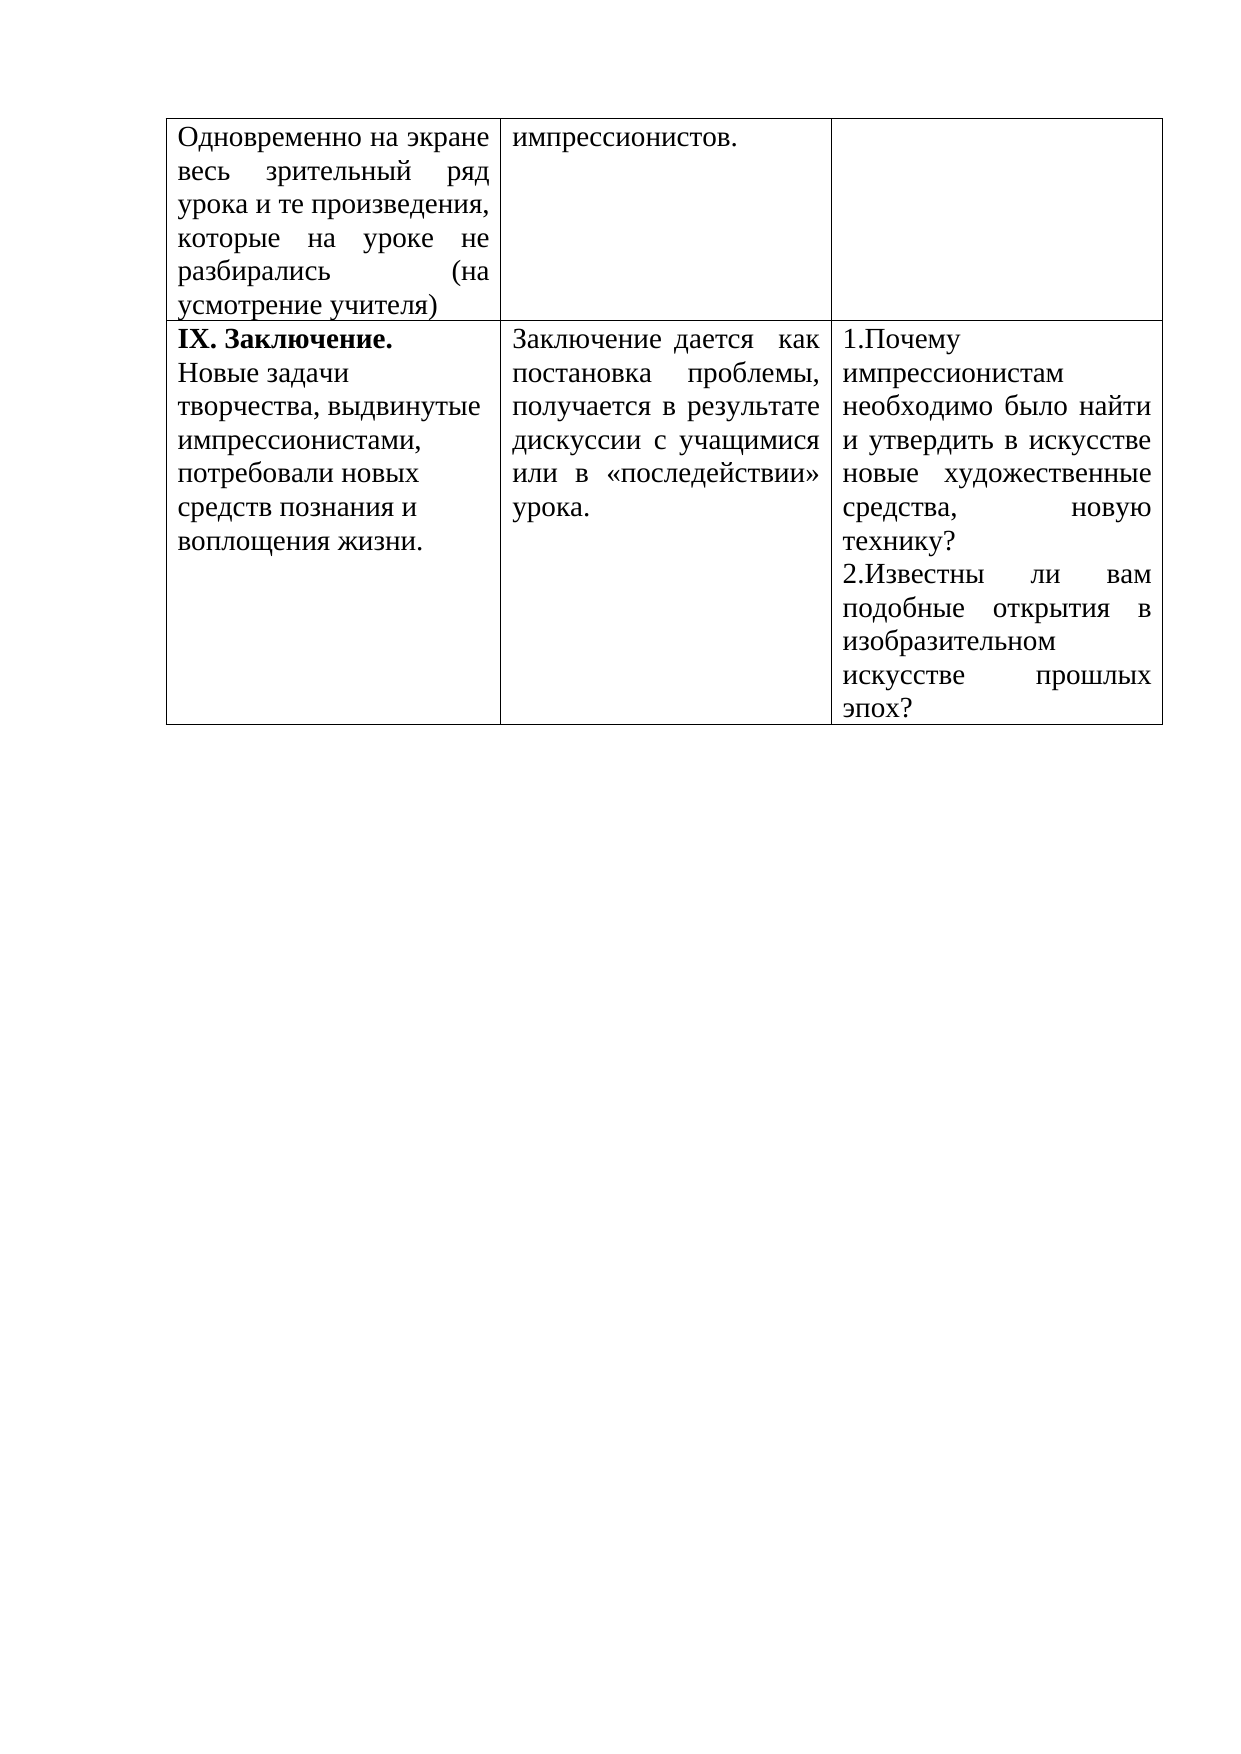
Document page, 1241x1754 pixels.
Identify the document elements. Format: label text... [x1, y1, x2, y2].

table_cell [832, 119, 1162, 320]
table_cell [501, 119, 831, 320]
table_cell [167, 119, 500, 320]
table_cell 1.Почему импрессионистам необходимо было найти и утвердить в искусстве новые художественные средства, новую технику? 2.Известны ли вам подобные открытия в изобразительном искусстве прошлых эпох? [832, 321, 1162, 724]
table_cell IX. Заключение. Новые задачи творчества, выдвинутые импрессионистами, потребовали новых средств познания и воплощения жизни. [167, 321, 500, 724]
table_cell Заключение дается как постановка проблемы, получается в результате дискуссии с учащимися или в «последействии» урока. [501, 321, 831, 724]
